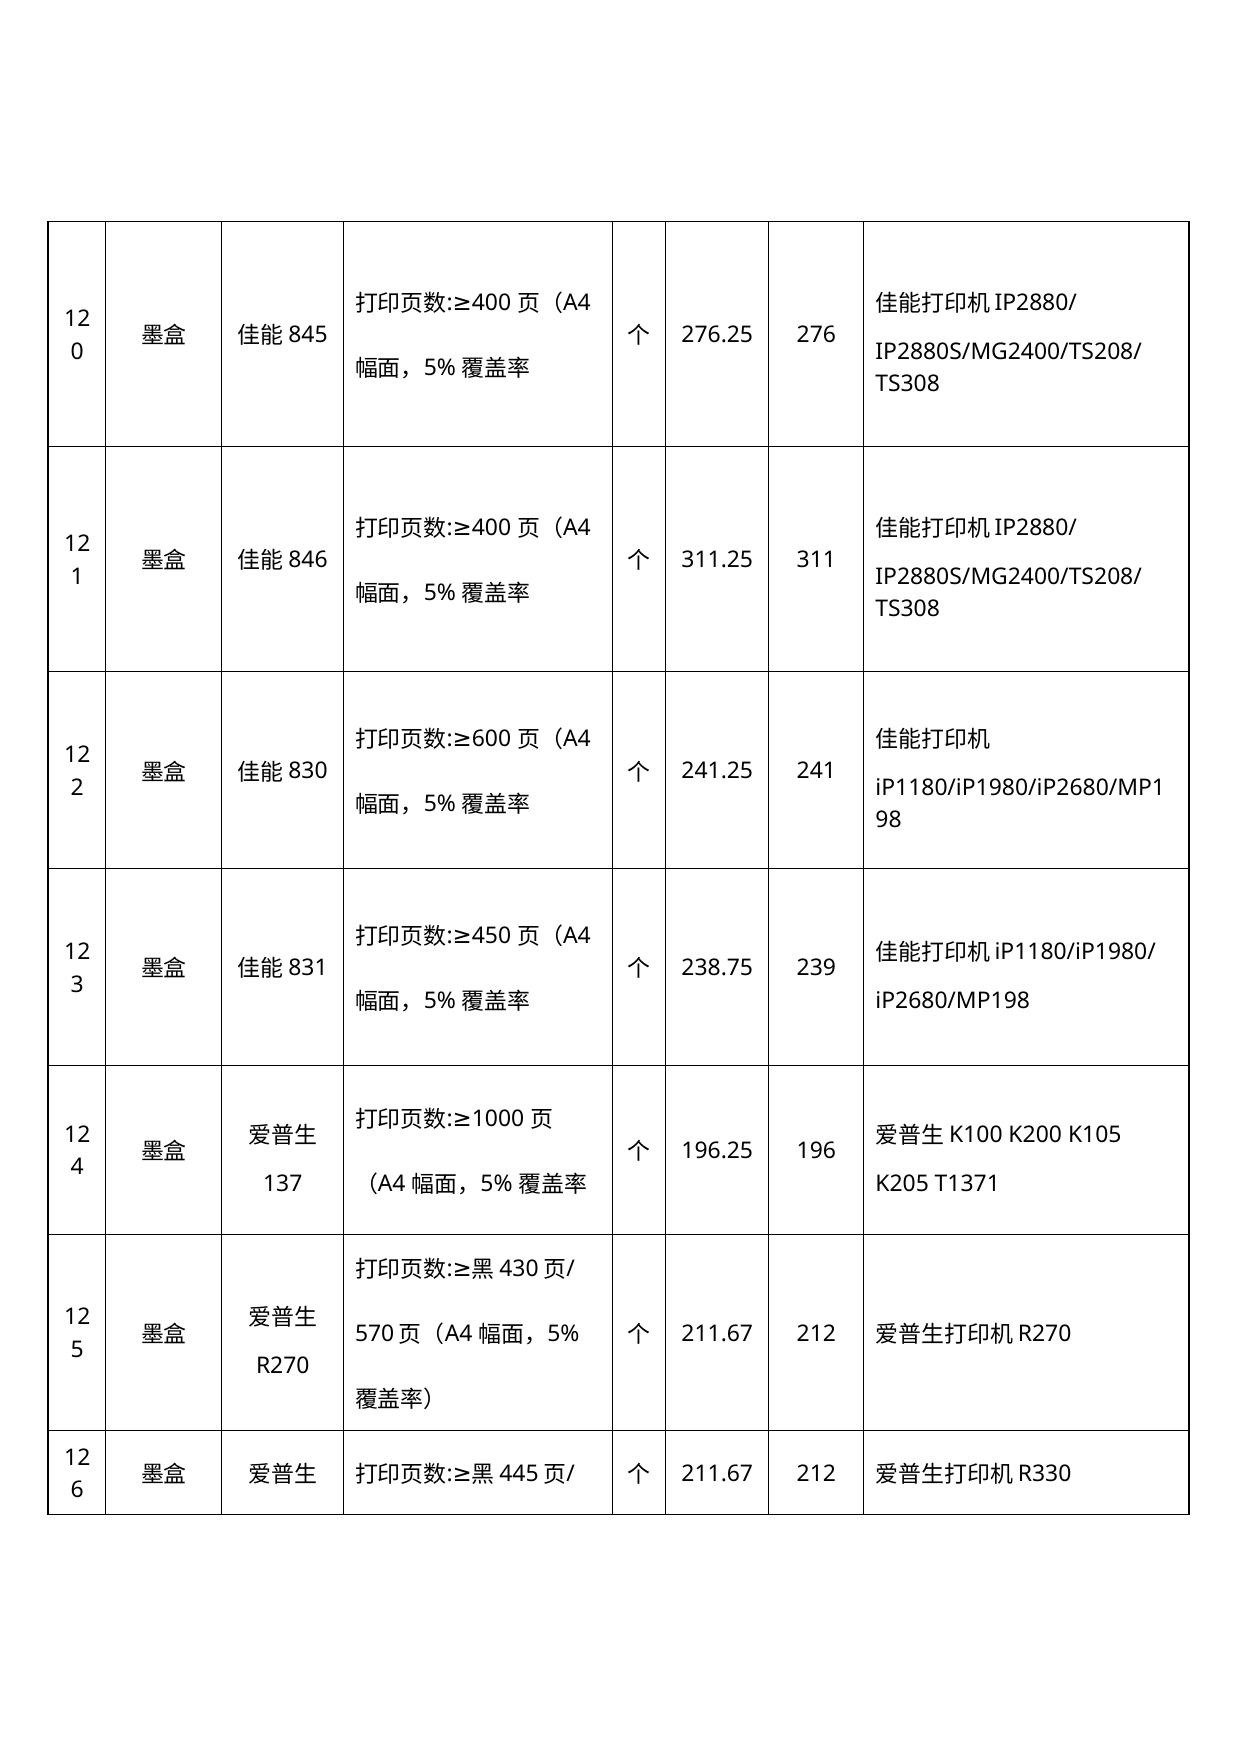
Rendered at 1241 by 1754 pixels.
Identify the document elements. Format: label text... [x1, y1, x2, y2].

table_cell 墨盒 [106, 869, 221, 1065]
table_cell 墨盒 [106, 447, 221, 671]
table_cell 个 [613, 447, 665, 671]
table_cell 276 [769, 222, 863, 446]
table_cell 311 [769, 447, 863, 671]
table_cell 241.25 [666, 672, 768, 868]
table_cell 211.67 [666, 1431, 768, 1514]
table_cell 佳能846 [222, 447, 343, 671]
table_cell 239 [769, 869, 863, 1065]
table_cell 佳能打印机 iP1180/iP1980/iP2680/MP198 [864, 672, 1188, 868]
table_cell 爱普生R270 [222, 1235, 343, 1429]
table_cell 佳能打印机IP2880/IP2880S/MG2400/TS208/TS308 [864, 447, 1188, 671]
table_cell 墨盒 [106, 672, 221, 868]
table_cell 爱普生打印机 R330 [864, 1431, 1188, 1514]
table_cell 122 [49, 672, 105, 868]
table_cell 佳能打印机iP1180/iP1980/iP2680/MP198 [864, 869, 1188, 1065]
table_cell 爱普生打印机 R270 [864, 1235, 1188, 1429]
table_cell 爱普生R330 [222, 1431, 343, 1514]
table_cell 爱普生137 [222, 1066, 343, 1233]
table_cell 打印页数:≥450 页（A4 幅面，5% 覆盖率 [344, 869, 612, 1065]
table_cell 123 [49, 869, 105, 1065]
table_cell 打印页数:≥400 页（A4 幅面，5% 覆盖率 [344, 222, 612, 446]
table_cell 佳能831 [222, 869, 343, 1065]
table_cell 墨盒 [106, 222, 221, 446]
table_cell 120 [49, 222, 105, 446]
table_cell 个 [613, 1431, 665, 1514]
table_cell 佳能打印机IP2880/IP2880S/MG2400/TS208/TS308 [864, 222, 1188, 446]
table_cell 佳能845 [222, 222, 343, 446]
table_cell 打印页数:≥600 页（A4 幅面，5% 覆盖率 [344, 672, 612, 868]
table_cell 276.25 [666, 222, 768, 446]
table_cell 个 [613, 1066, 665, 1233]
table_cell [344, 1431, 612, 1514]
table_cell 佳能830 [222, 672, 343, 868]
table_cell 打印页数:≥1000 页（A4 幅面，5% 覆盖率 [344, 1066, 612, 1233]
table_cell 墨盒 [106, 1431, 221, 1514]
table_cell 墨盒 [106, 1066, 221, 1233]
table_cell 打印页数:≥黑430页/570页（A4 幅面，5% 覆盖率） [344, 1235, 612, 1429]
table_cell 241 [769, 672, 863, 868]
table_cell 212 [769, 1235, 863, 1429]
table_cell 196 [769, 1066, 863, 1233]
table_cell 个 [613, 1235, 665, 1429]
table_cell 311.25 [666, 447, 768, 671]
table_cell 个 [613, 869, 665, 1065]
table_cell 196.25 [666, 1066, 768, 1233]
table_cell 125 [49, 1235, 105, 1429]
table_cell 个 [613, 222, 665, 446]
table_cell 124 [49, 1066, 105, 1233]
table_cell 238.75 [666, 869, 768, 1065]
table_cell 爱普生 K100 K200 K105 K205 T1371 [864, 1066, 1188, 1233]
table_cell 211.67 [666, 1235, 768, 1429]
table_cell 212 [769, 1431, 863, 1514]
table_cell 墨盒 [106, 1235, 221, 1429]
table_cell 个 [613, 672, 665, 868]
table_cell 121 [49, 447, 105, 671]
table_cell 打印页数:≥400 页（A4 幅面，5% 覆盖率 [344, 447, 612, 671]
table_cell 126 [49, 1431, 105, 1514]
